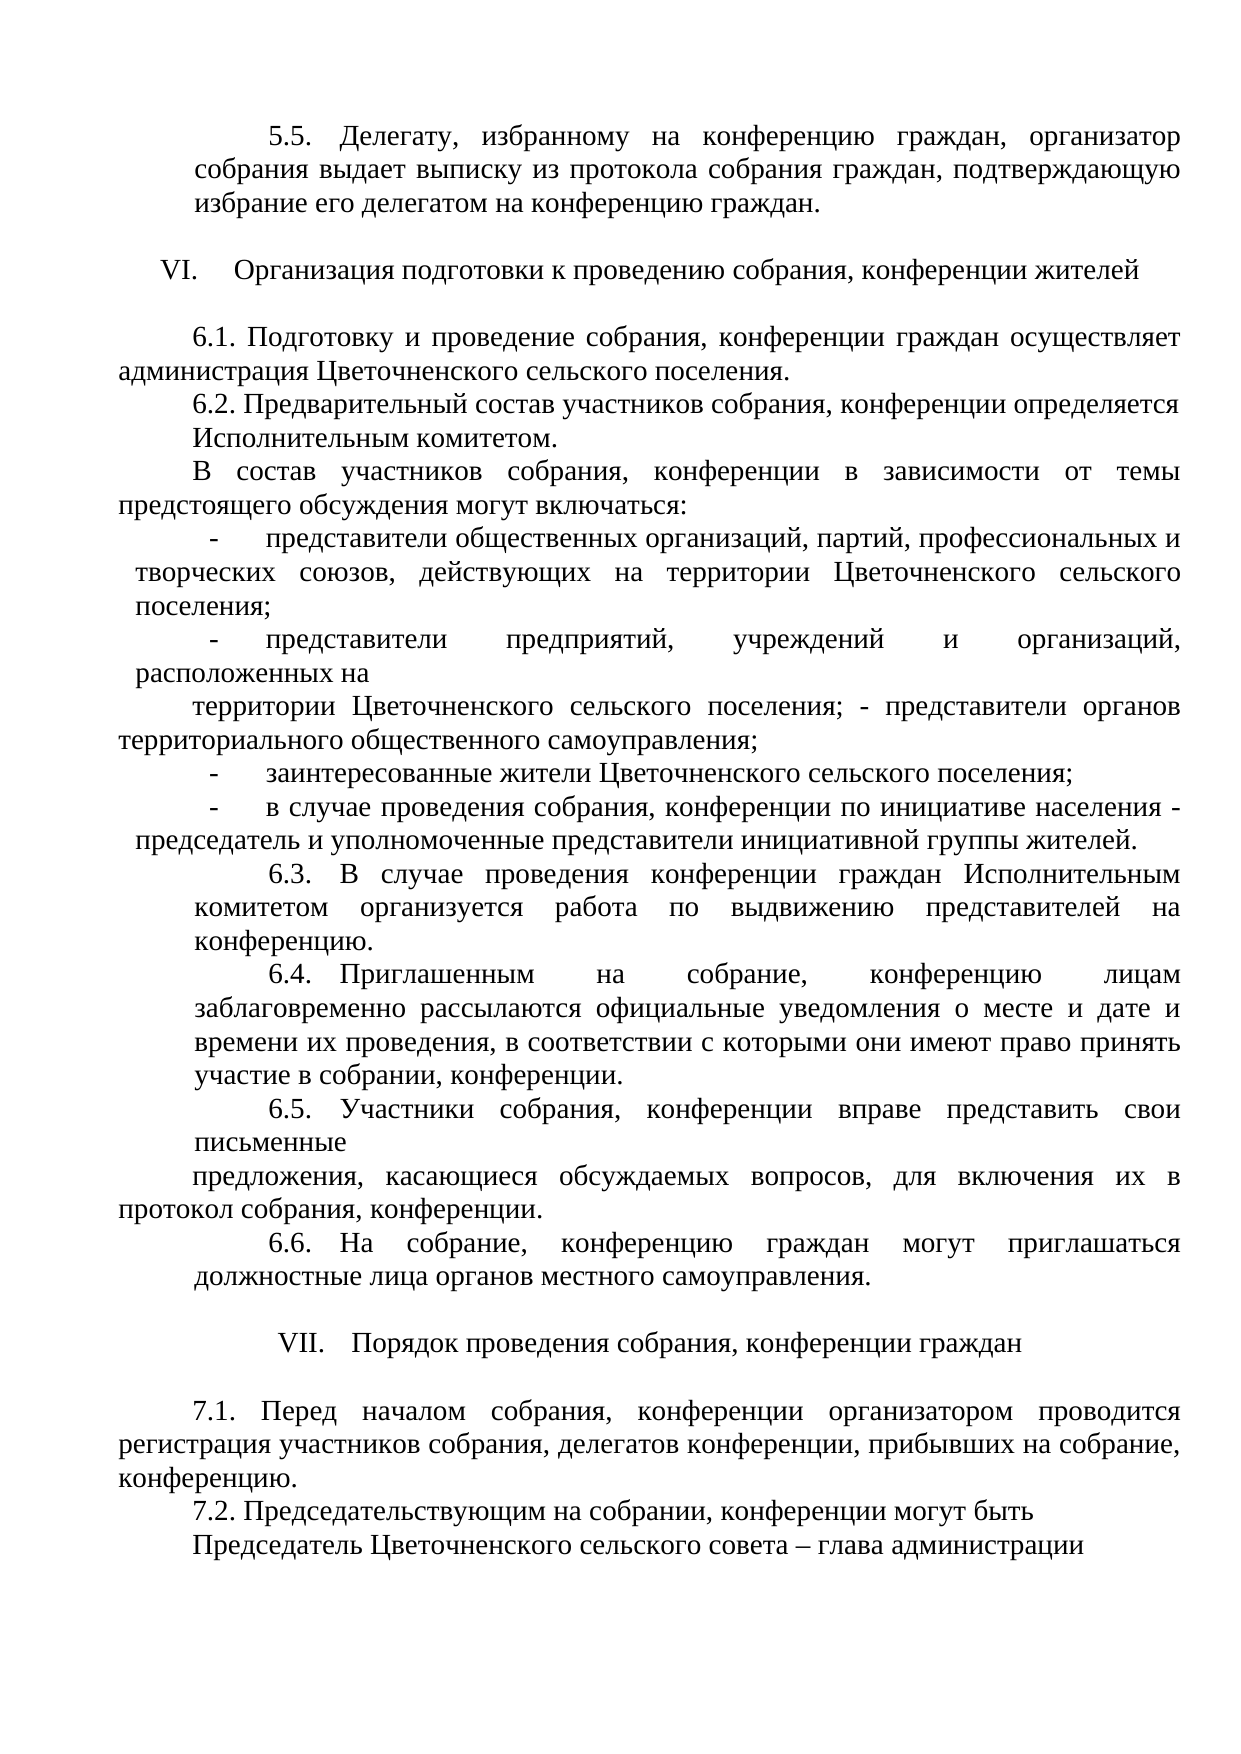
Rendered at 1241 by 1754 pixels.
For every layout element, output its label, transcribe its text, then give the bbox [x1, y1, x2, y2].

text 7.1. Перед началом собрания, конференции организатором проводится регистрация участников собрания, делегатов конференции, прибывших на собрание, конференцию. [118, 1393, 1182, 1493]
text предложения, касающиеся обсуждаемых вопросов, для включения их в протокол собрания, конференции. [118, 1158, 1182, 1225]
text 6.1. Подготовку и проведение собрания, конференции граждан осуществляет администрация Цветочненского сельского поселения. [118, 319, 1182, 386]
list На собрание, конференцию граждан могут приглашаться должностные лица органов местного самоуправления. [194, 1225, 1182, 1292]
text 6.2. Предварительный состав участников собрания, конференции определяется [118, 386, 1182, 420]
text Исполнительным комитетом. [118, 420, 1182, 453]
list Организация подготовки к проведению собрания, конференции жителей [118, 252, 1182, 286]
list В случае проведения конференции граждан Исполнительным комитетом организуется работа по выдвижению представителей на конференцию. [194, 856, 1182, 957]
list заинтересованные жители Цветочненского сельского поселения; [135, 755, 1182, 789]
text территории Цветочненского сельского поселения; - представители органов территориального общественного самоуправления; [118, 688, 1182, 755]
list Участники собрания, конференции вправе представить свои письменные [194, 1091, 1182, 1158]
list представители общественных организаций, партий, профессиональных и творческих союзов, действующих на территории Цветочненского сельского поселения; [135, 521, 1182, 621]
list Порядок проведения собрания, конференции граждан [118, 1326, 1182, 1359]
list Приглашенным на собрание, конференцию лицам заблаговременно рассылаются официальные уведомления о месте и дате и времени их проведения, в соответствии с которыми они имеют право принять участие в собрании, конференции. [194, 957, 1182, 1091]
text 7.2. Председательствующим на собрании, конференции могут быть [118, 1493, 1182, 1527]
list в случае проведения собрания, конференции по инициативе населения - председатель и уполномоченные представители инициативной группы жителей. [135, 789, 1182, 856]
text Председатель Цветочненского сельского совета – глава администрации [118, 1527, 1182, 1560]
text В состав участников собрания, конференции в зависимости от темы предстоящего обсуждения могут включаться: [118, 453, 1182, 521]
list Делегату, избранному на конференцию граждан, организатор собрания выдает выписку из протокола собрания граждан, подтверждающую избрание его делегатом на конференцию граждан. [194, 118, 1182, 219]
list представители предприятий, учреждений и организаций, расположенных на [135, 621, 1182, 688]
